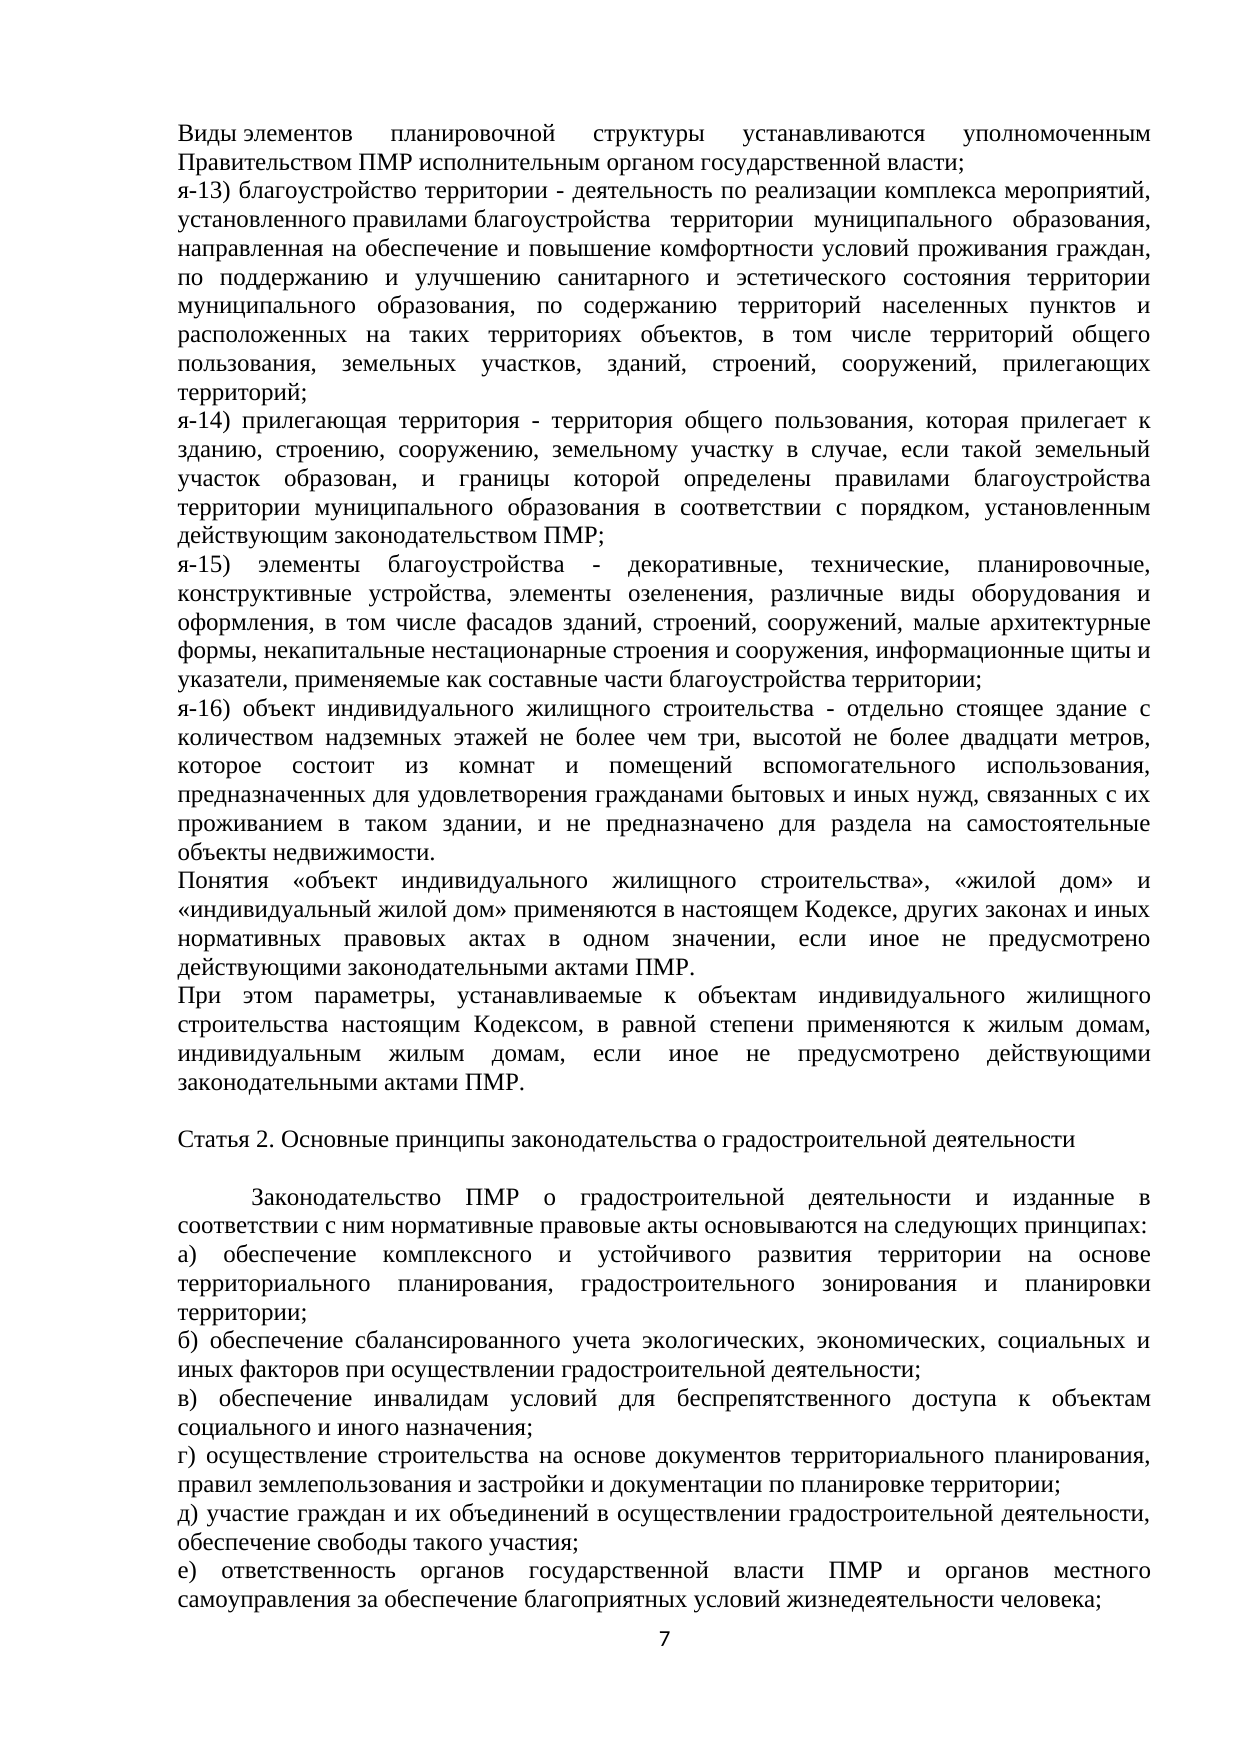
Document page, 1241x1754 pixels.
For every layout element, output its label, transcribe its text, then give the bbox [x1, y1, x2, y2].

text б) обеспечение сбалансированного учета экологических, экономических, социальных и иных факторов при осуществлении градостроительной деятельности; [177, 1326, 1152, 1383]
text я-16) объект индивидуального жилищного строительства - отдельно стоящее здание с количеством надземных этажей не более чем три, высотой не более двадцати метров, которое состоит из комнат и помещений вспомогательного использования, предназначенных для удовлетворения гражданами бытовых и иных нужд, связанных с их проживанием в таком здании, и не предназначено для раздела на самостоятельные объекты недвижимости. [177, 693, 1152, 866]
text Статья 2. Основные принципы законодательства о градостроительной деятельности [177, 1124, 1152, 1153]
text в) обеспечение инвалидам условий для беспрепятственного доступа к объектам социального и иного назначения; [177, 1383, 1152, 1441]
text Понятия «объект индивидуального жилищного строительства», «жилой дом» и «индивидуальный жилой дом» применяются в настоящем Кодексе, других законах и иных нормативных правовых актах в одном значении, если иное не предусмотрено действующими законодательными актами ПМР. [177, 866, 1152, 981]
text г) осуществление строительства на основе документов территориального планирования, правил землепользования и застройки и документации по планировке территории; [177, 1441, 1152, 1498]
text При этом параметры, устанавливаемые к объектам индивидуального жилищного строительства настоящим Кодексом, в равной степени применяются к жилым домам, индивидуальным жилым домам, если иное не предусмотрено действующими законодательными актами ПМР. [177, 981, 1152, 1096]
text Законодательство ПМР о градостроительной деятельности и изданные в соответствии с ним нормативные правовые акты основываются на следующих принципах: [177, 1182, 1152, 1239]
text а) обеспечение комплексного и устойчивого развития территории на основе территориального планирования, градостроительного зонирования и планировки территории; [177, 1239, 1152, 1326]
text я-15) элементы благоустройства - декоративные, технические, планировочные, конструктивные устройства, элементы озеленения, различные виды оборудования и оформления, в том числе фасадов зданий, строений, сооружений, малые архитектурные формы, некапитальные нестационарные строения и сооружения, информационные щиты и указатели, применяемые как составные части благоустройства территории; [177, 549, 1152, 693]
text я-13) благоустройство территории - деятельность по реализации комплекса мероприятий, установленного правилами благоустройства территории муниципального образования, направленная на обеспечение и повышение комфортности условий проживания граждан, по поддержанию и улучшению санитарного и эстетического состояния территории муниципального образования, по содержанию территорий населенных пунктов и расположенных на таких территориях объектов, в том числе территорий общего пользования, земельных участков, зданий, строений, сооружений, прилегающих территорий; [177, 176, 1152, 406]
text Виды элементов планировочной структуры устанавливаются уполномоченным Правительством ПМР исполнительным органом государственной власти; [177, 118, 1152, 176]
text е) ответственность органов государственной власти ПМР и органов местного самоуправления за обеспечение благоприятных условий жизнедеятельности человека; [177, 1556, 1152, 1613]
text д) участие граждан и их объединений в осуществлении градостроительной деятельности, обеспечение свободы такого участия; [177, 1498, 1152, 1556]
text я-14) прилегающая территория - территория общего пользования, которая прилегает к зданию, строению, сооружению, земельному участку в случае, если такой земельный участок образован, и границы которой определены правилами благоустройства территории муниципального образования в соответствии с порядком, установленным действующим законодательством ПМР; [177, 406, 1152, 549]
